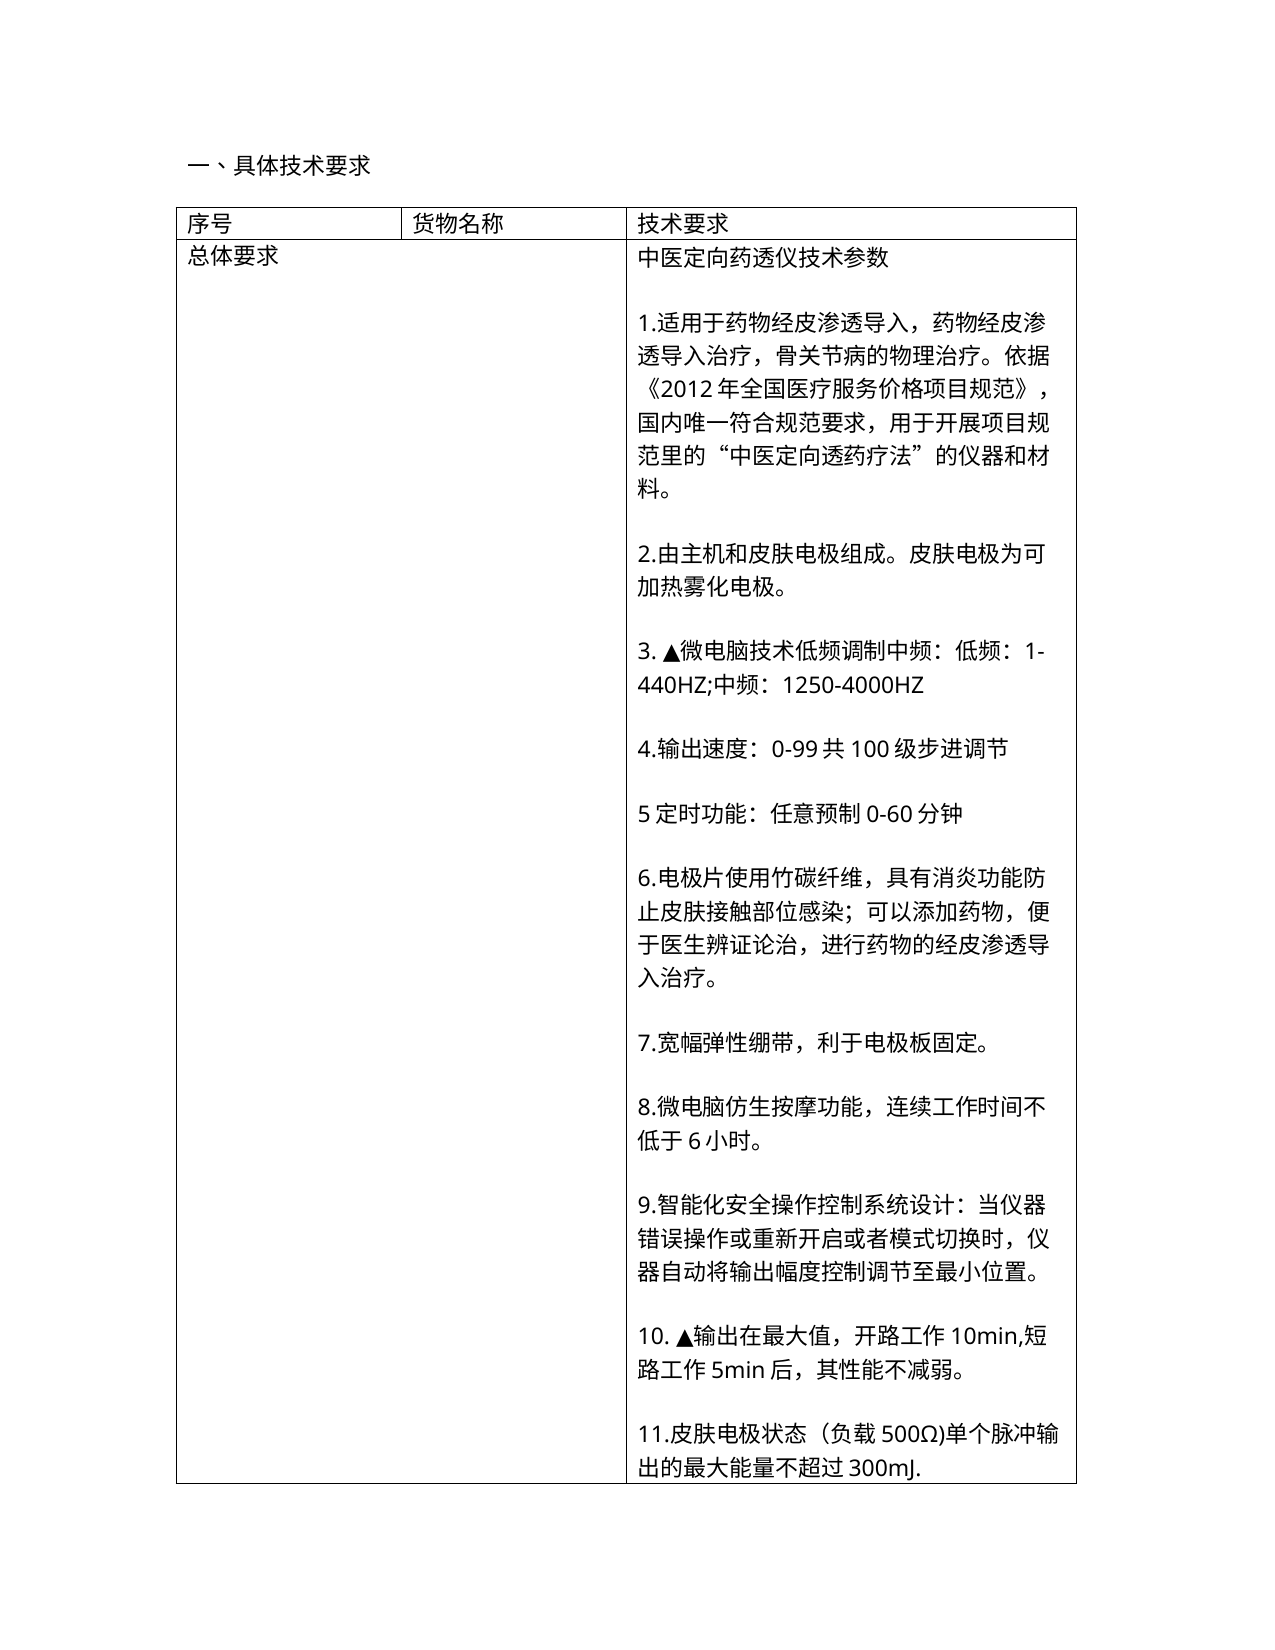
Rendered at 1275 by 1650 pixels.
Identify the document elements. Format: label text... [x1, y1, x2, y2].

table_header 技术要求 [627, 208, 1076, 239]
table_header 序号 [177, 208, 401, 239]
table_header 货物名称 [402, 208, 626, 239]
text 一、具体技术要求 [187, 150, 1087, 181]
table_cell 总体要求 [177, 240, 626, 1483]
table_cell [627, 240, 1076, 1483]
